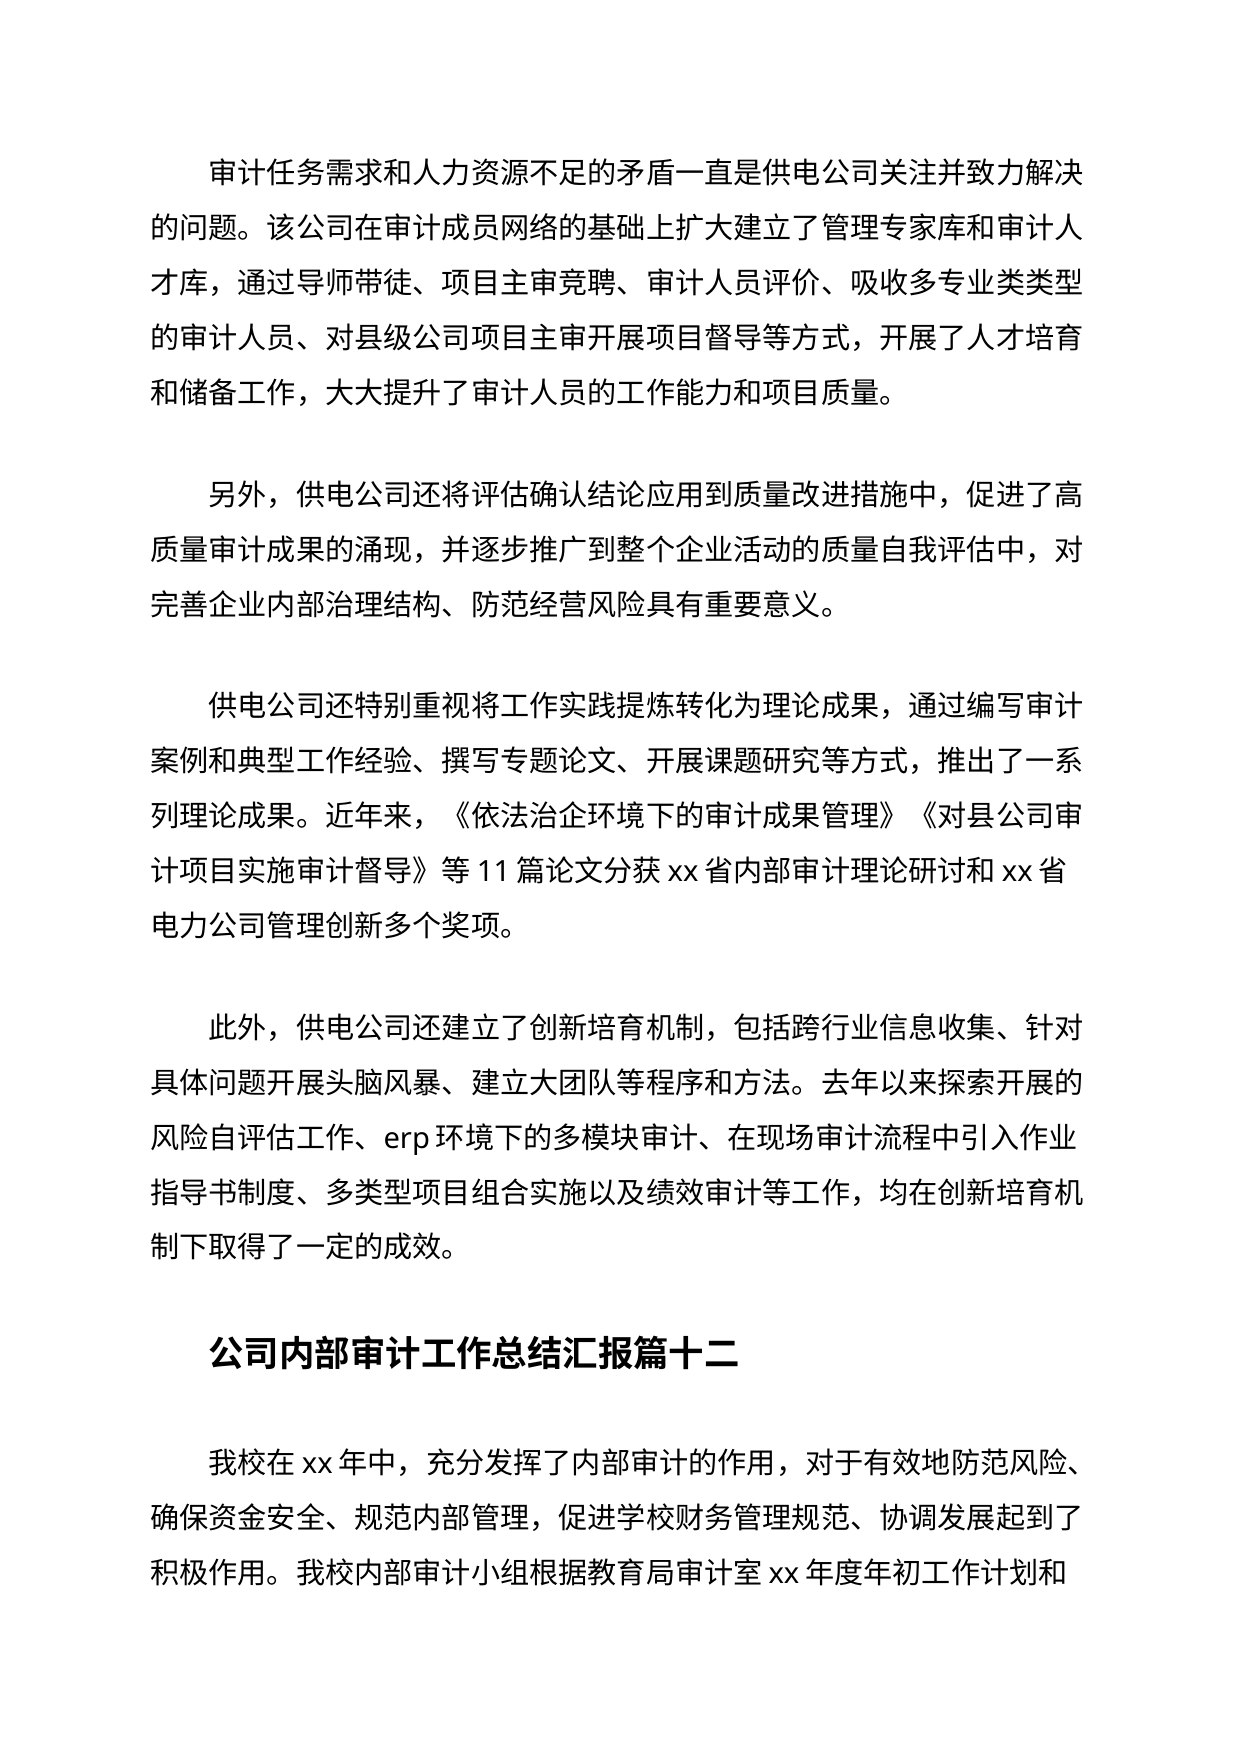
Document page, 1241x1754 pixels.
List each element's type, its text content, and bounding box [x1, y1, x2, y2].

text 另外，供电公司还将评估确认结论应用到质量改进措施中，促进了高质量审计成果的涌现，并逐步推广到整个企业活动的质量自我评估中，对完善企业内部治理结构、防范经营风险具有重要意义。 [150, 471, 1090, 623]
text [150, 1439, 1090, 1592]
text 审计任务需求和人力资源不足的矛盾一直是供电公司关注并致力解决的问题。该公司在审计成员网络的基础上扩大建立了管理专家库和审计人才库，通过导师带徒、项目主审竞聘、审计人员评价、吸收多专业类类型的审计人员、对县级公司项目主审开展项目督导等方式，开展了人才培育和储备工作，大大提升了审计人员的工作能力和项目质量。 [150, 150, 1090, 412]
text 供电公司还特别重视将工作实践提炼转化为理论成果，通过编写审计案例和典型工作经验、撰写专题论文、开展课题研究等方式，推出了一系列理论成果。近年来，《依法治企环境下的审计成果管理》《对县公司审计项目实施审计督导》等11篇论文分获xx省内部审计理论研讨和xx省电力公司管理创新多个奖项。 [150, 683, 1090, 945]
text 公司内部审计工作总结汇报篇十二 [150, 1326, 1090, 1377]
text 此外，供电公司还建立了创新培育机制，包括跨行业信息收集、针对具体问题开展头脑风暴、建立大团队等程序和方法。去年以来探索开展的风险自评估工作、erp环境下的多模块审计、在现场审计流程中引入作业指导书制度、多类型项目组合实施以及绩效审计等工作，均在创新培育机制下取得了一定的成效。 [150, 1004, 1090, 1266]
